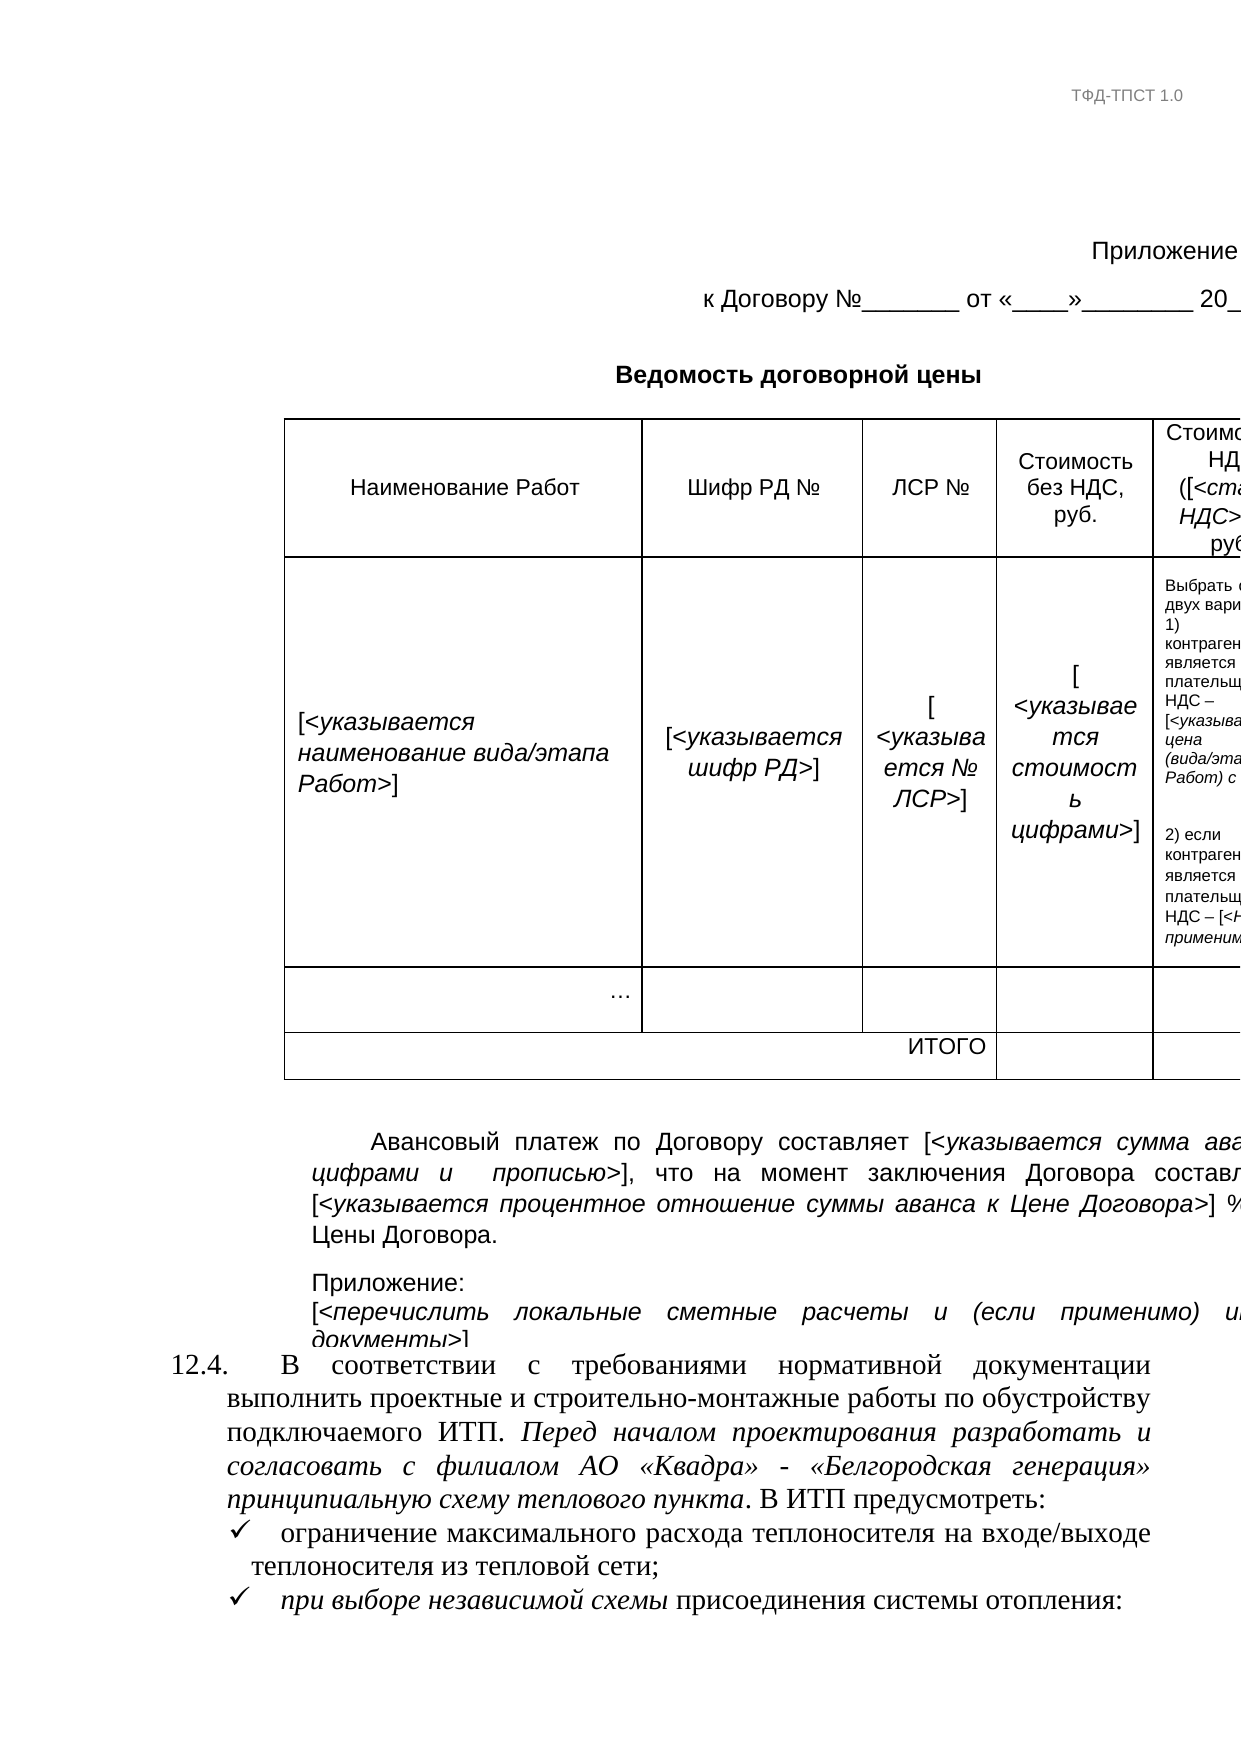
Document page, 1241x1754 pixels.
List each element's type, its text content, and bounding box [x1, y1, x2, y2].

list ограничение максимального расхода теплоносителя на входе/выходе теплоносителя из тепловой сети; [228, 1515, 1152, 1582]
list при выборе независимой схемы присоединения системы отопления: [227, 1582, 1152, 1616]
list В соответствии с требованиями нормативной документации выполнить проектные и строительно-монтажные работы по обустройству подключаемого ИТП. Перед началом проектирования разработать и согласовать с филиалом АО «Квадра» - «Белгородская генерация» принципиальную схему теплового пункта. В ИТП предусмотреть: [170, 1347, 1152, 1515]
